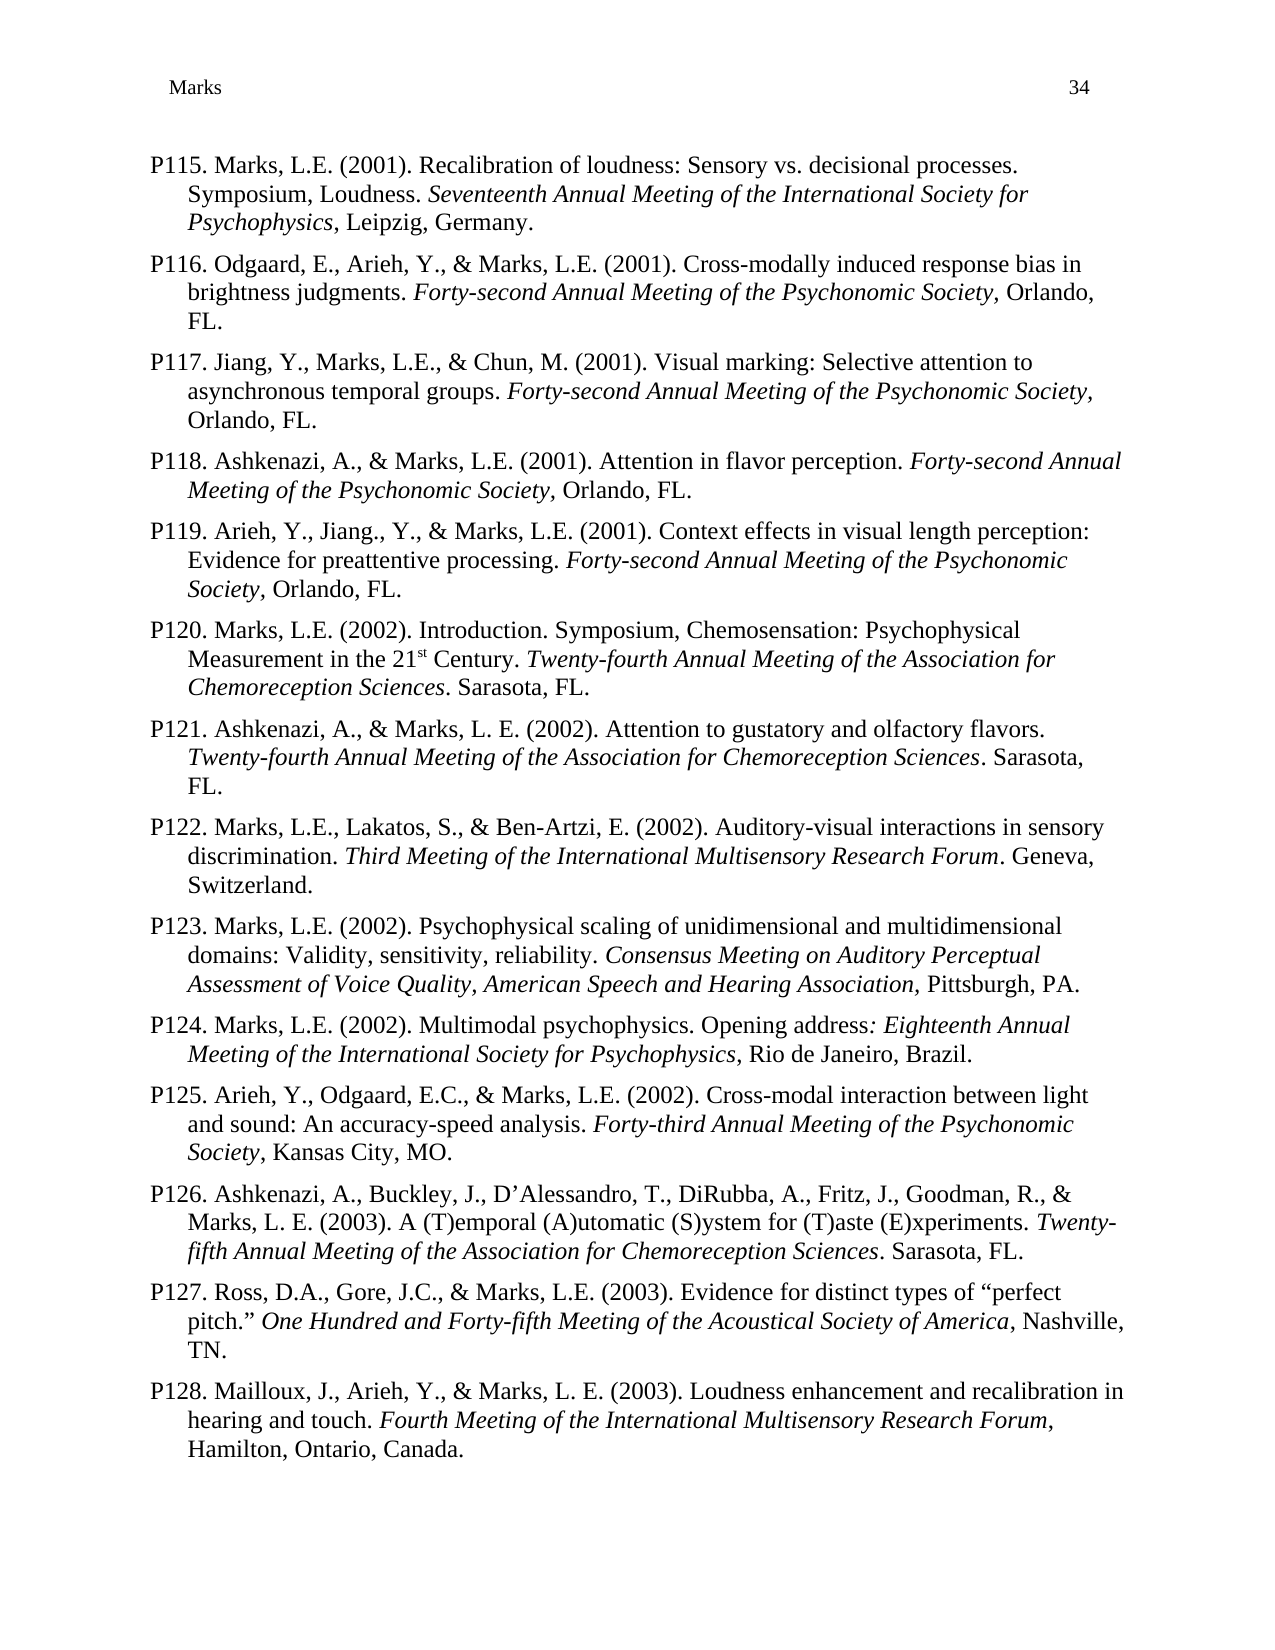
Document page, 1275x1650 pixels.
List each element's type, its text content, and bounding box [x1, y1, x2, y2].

text P115. Marks, L.E. (2001). Recalibration of loudness: Sensory vs. decisional processes. Symposium, Loudness. Seventeenth Annual Meeting of the International Society for Psychophysics, Leipzig, Germany. [150, 150, 1125, 236]
text P126. Ashkenazi, A., Buckley, J., D’Alessandro, T., DiRubba, A., Fritz, J., Goodman, R., & Marks, L. E. (2003). A (T)emporal (A)utomatic (S)ystem for (T)aste (E)xperiments. Twenty-fifth Annual Meeting of the Association for Chemoreception Sciences. Sarasota, FL. [150, 1179, 1125, 1265]
text P123. Marks, L.E. (2002). Psychophysical scaling of unidimensional and multidimensional domains: Validity, sensitivity, reliability. Consensus Meeting on Auditory Perceptual Assessment of Voice Quality, American Speech and Hearing Association, Pittsburgh, PA. [150, 911, 1125, 997]
text P128. Mailloux, J., Arieh, Y., & Marks, L. E. (2003). Loudness enhancement and recalibration in hearing and touch. Fourth Meeting of the International Multisensory Research Forum, Hamilton, Ontario, Canada. [150, 1376, 1125, 1462]
text P125. Arieh, Y., Odgaard, E.C., & Marks, L.E. (2002). Cross-modal interaction between light and sound: An accuracy-speed analysis. Forty-third Annual Meeting of the Psychonomic Society, Kansas City, MO. [150, 1080, 1125, 1166]
text P121. Ashkenazi, A., & Marks, L. E. (2002). Attention to gustatory and olfactory flavors. Twenty-fourth Annual Meeting of the Association for Chemoreception Sciences. Sarasota, FL. [150, 714, 1125, 800]
text P122. Marks, L.E., Lakatos, S., & Ben-Artzi, E. (2002). Auditory-visual interactions in sensory discrimination. Third Meeting of the International Multisensory Research Forum. Geneva, Switzerland. [150, 812, 1125, 899]
text P127. Ross, D.A., Gore, J.C., & Marks, L.E. (2003). Evidence for distinct types of “perfect pitch.” One Hundred and Forty-fifth Meeting of the Acoustical Society of America, Nashville, TN. [150, 1277, 1125, 1364]
text P116. Odgaard, E., Arieh, Y., & Marks, L.E. (2001). Cross-modally induced response bias in brightness judgments. Forty-second Annual Meeting of the Psychonomic Society, Orlando, FL. [150, 249, 1125, 335]
text P120. Marks, L.E. (2002). Introduction. Symposium, Chemosensation: Psychophysical Measurement in the 21st Century. Twenty-fourth Annual Meeting of the Association for Chemoreception Sciences. Sarasota, FL. [150, 615, 1125, 701]
text P119. Arieh, Y., Jiang., Y., & Marks, L.E. (2001). Context effects in visual length perception: Evidence for preattentive processing. Forty-second Annual Meeting of the Psychonomic Society, Orlando, FL. [150, 516, 1125, 602]
text P124. Marks, L.E. (2002). Multimodal psychophysics. Opening address: Eighteenth Annual Meeting of the International Society for Psychophysics, Rio de Janeiro, Brazil. [150, 1010, 1125, 1067]
text P117. Jiang, Y., Marks, L.E., & Chun, M. (2001). Visual marking: Selective attention to asynchronous temporal groups. Forty-second Annual Meeting of the Psychonomic Society, Orlando, FL. [150, 347, 1125, 434]
text P118. Ashkenazi, A., & Marks, L.E. (2001). Attention in flavor perception. Forty-second Annual Meeting of the Psychonomic Society, Orlando, FL. [150, 446, 1125, 504]
